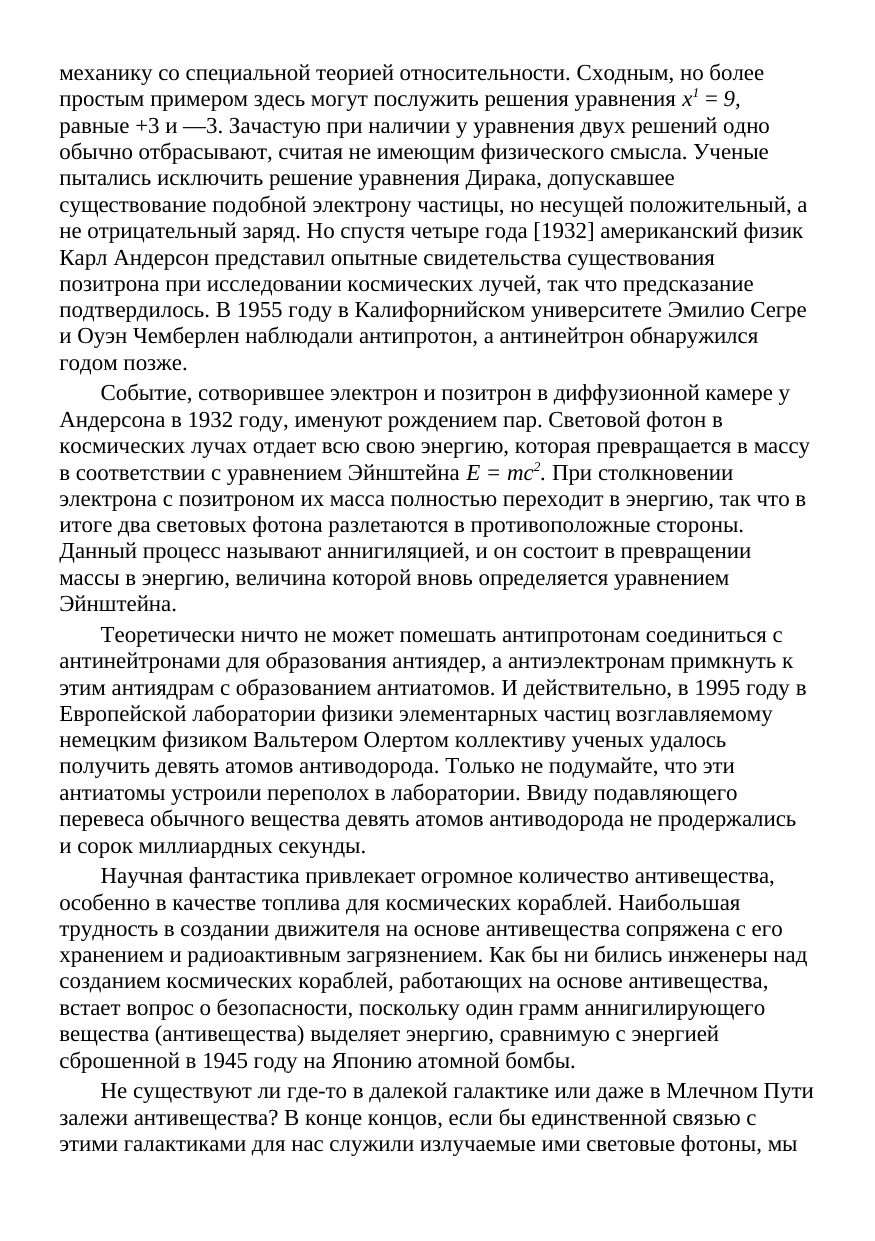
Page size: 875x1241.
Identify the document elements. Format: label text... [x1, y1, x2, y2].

text Теоретически ничто не может помешать антипротонам соединиться с антинейтронами для образования антиядер, а антиэлектронам примкнуть к этим антиядрам с образованием антиатомов. И действительно, в 1995 году в Европейской лаборатории физики элементарных частиц возглавляемому немецким физиком Вальтером Олертом коллективу ученых удалось получить девять атомов антиводорода. Только не подумайте, что эти антиатомы устроили переполох в лаборатории. Ввиду подавляющего перевеса обычного вещества девять атомов антиводорода не продержались и сорок миллиардных секунды. [59, 621, 815, 858]
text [59, 59, 815, 375]
text Событие, сотворившее электрон и позитрон в диффузионной камере у Андерсона в 1932 году, именуют рождением пар. Световой фотон в космических лучах отдает всю свою энергию, которая превращается в массу в соответствии с уравнением Эйнштейна Е = тс2. При столкновении электрона с позитроном их масса полностью переходит в энергию, так что в итоге два световых фотона разлетаются в противоположные стороны. Данный процесс называют аннигиляцией, и он состоит в превращении массы в энергию, величина которой вновь определяется уравнением Эйнштейна. [59, 379, 815, 617]
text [59, 1077, 815, 1156]
text Научная фантастика привлекает огромное количество антивещества, особенно в качестве топлива для космических кораблей. Наибольшая трудность в создании движителя на основе антивещества сопряжена с его хранением и радиоактивным загрязнением. Как бы ни бились инженеры над созданием космических кораблей, работающих на основе антивещества, встает вопрос о безопасности, поскольку один грамм аннигилирующего вещества (антивещества) выделяет энергию, сравнимую с энергией сброшенной в 1945 году на Японию атомной бомбы. [59, 862, 815, 1073]
